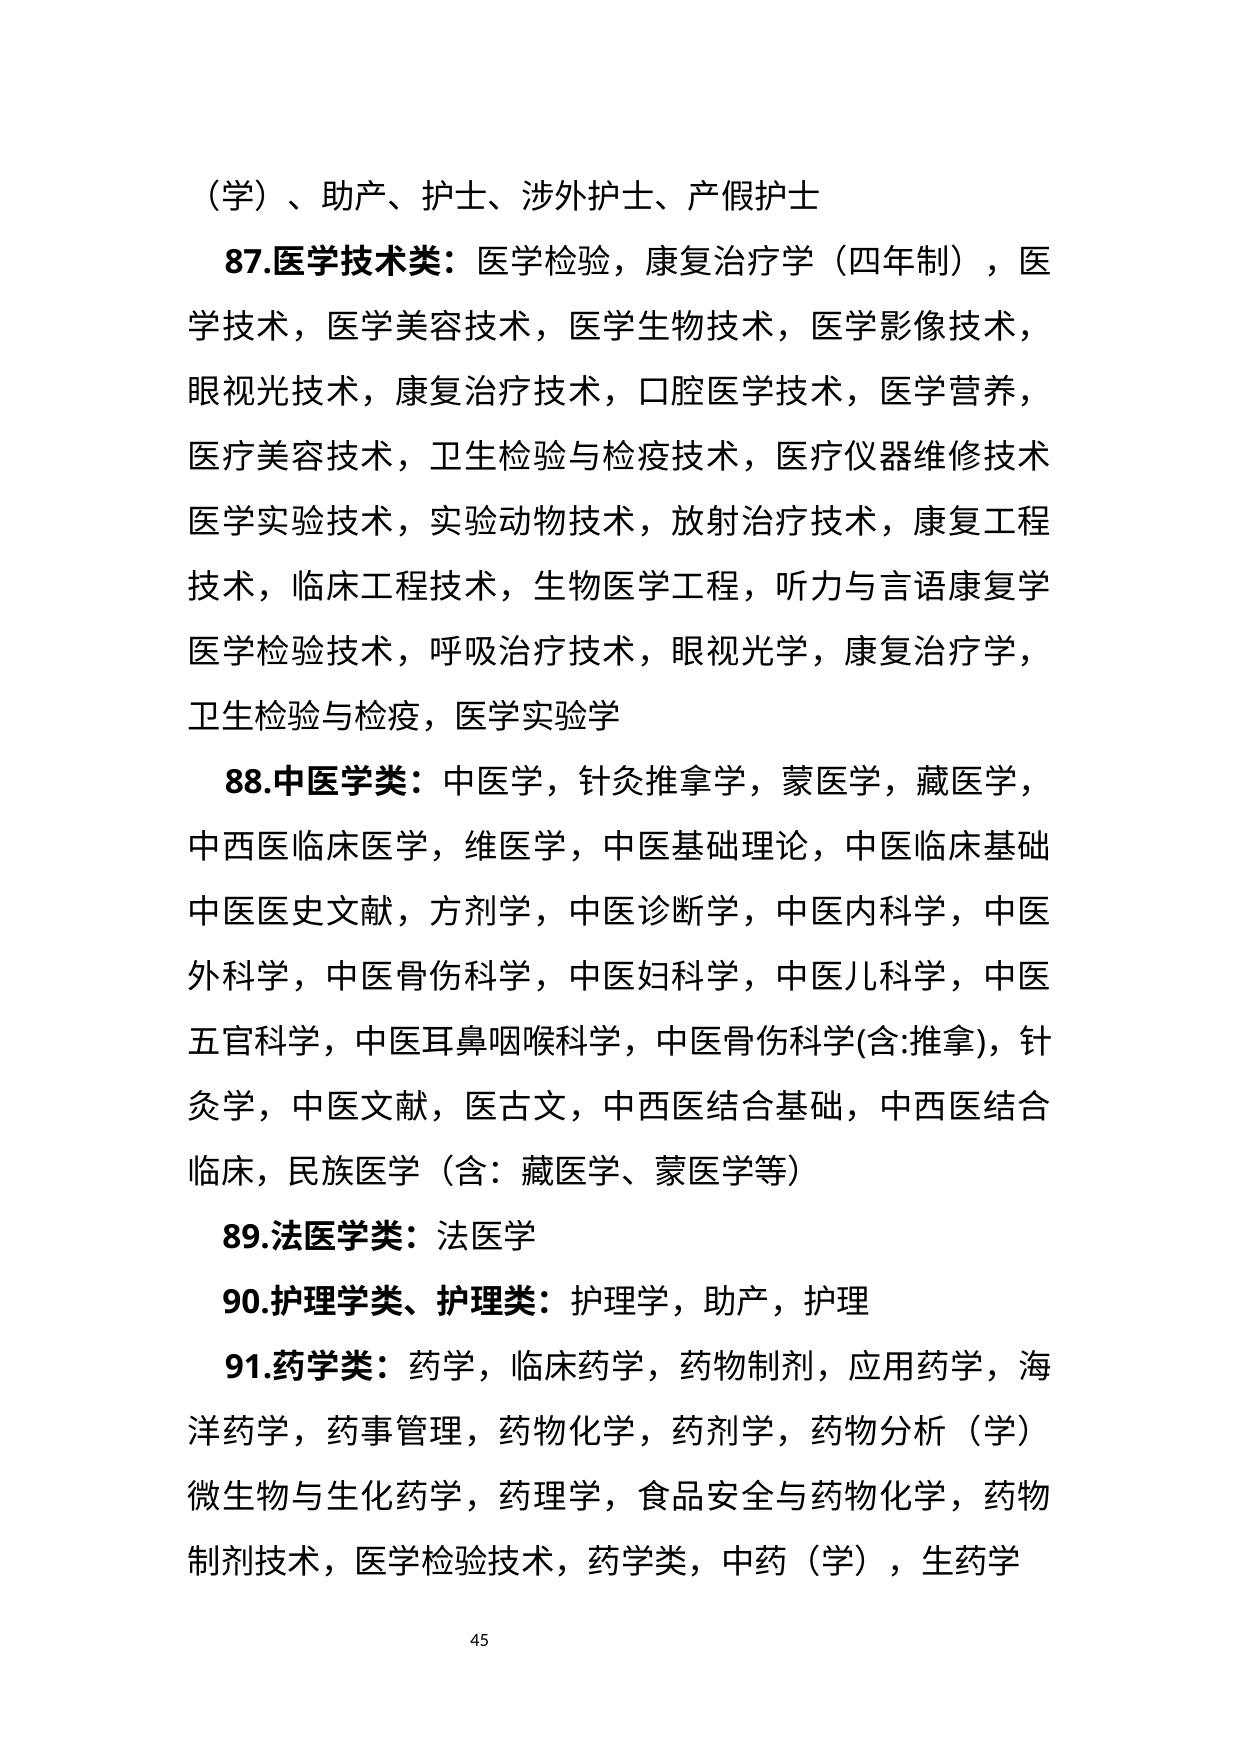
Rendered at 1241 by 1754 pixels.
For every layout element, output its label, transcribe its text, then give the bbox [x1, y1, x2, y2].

text 91.药学类：药学，临床药学，药物制剂，应用药学，海洋药学，药事管理，药物化学，药剂学，药物分析（学），微生物与生化药学，药理学，食品安全与药物化学，药物制剂技术，医学检验技术，药学类，中药（学），生药学 [187, 1332, 1053, 1592]
text 90.护理学类、护理类：护理学，助产，护理 [187, 1267, 1053, 1332]
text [187, 162, 1053, 227]
text 88.中医学类：中医学，针灸推拿学，蒙医学，藏医学，中西医临床医学，维医学，中医基础理论，中医临床基础，中医医史文献，方剂学，中医诊断学，中医内科学，中医外科学，中医骨伤科学，中医妇科学，中医儿科学，中医五官科学，中医耳鼻咽喉科学，中医骨伤科学(含:推拿)，针灸学，中医文献，医古文，中西医结合基础，中西医结合临床，民族医学（含：藏医学、蒙医学等） [187, 747, 1053, 1202]
text 89.法医学类：法医学 [187, 1202, 1053, 1267]
text 87.医学技术类：医学检验，康复治疗学（四年制），医学技术，医学美容技术，医学生物技术，医学影像技术，眼视光技术，康复治疗技术，口腔医学技术，医学营养，医疗美容技术，卫生检验与检疫技术，医疗仪器维修技术，医学实验技术，实验动物技术，放射治疗技术，康复工程技术，临床工程技术，生物医学工程，听力与言语康复学，医学检验技术，呼吸治疗技术，眼视光学，康复治疗学，卫生检验与检疫，医学实验学 [187, 227, 1053, 747]
